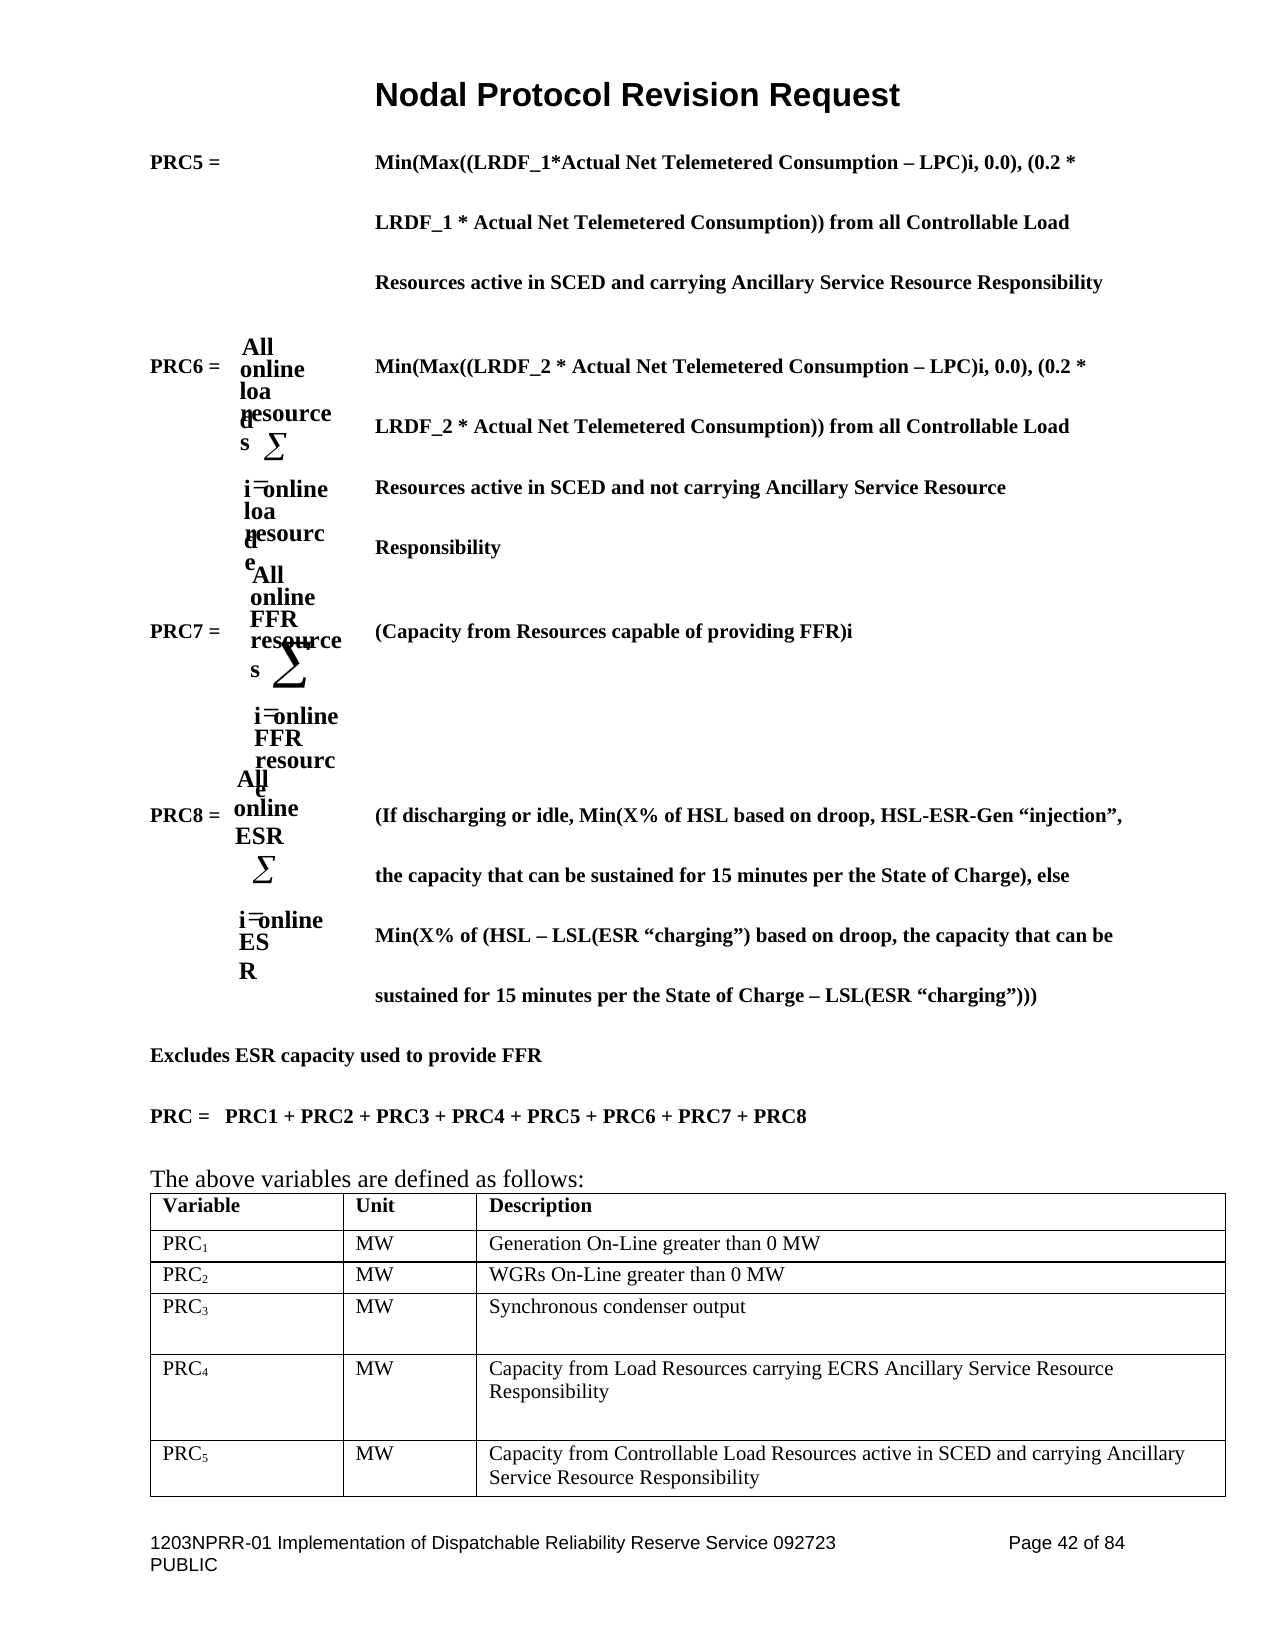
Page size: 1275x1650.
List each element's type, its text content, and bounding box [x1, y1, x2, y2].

table_cell MW [344, 1263, 476, 1293]
text PRC5 = Min(Max((LRDF_1*Actual Net Telemetered Consumption – LPC)i, 0.0), (0.2 * LRDF_1 * Actual Net Telemetered Consumption)) from all Controllable Load Resources active in SCED and carrying Ancillary Service Resource Responsibility [150, 150, 1125, 330]
table_cell MW [344, 1441, 476, 1496]
table_cell Generation On-Line greater than 0 MW [477, 1231, 1225, 1261]
text Excludes ESR capacity used to provide FFR [150, 1043, 1125, 1103]
text The above variables are defined as follows: [150, 1164, 1125, 1192]
table_cell Capacity from Load Resources carrying ECRS Ancillary Service Resource Responsibility [477, 1355, 1225, 1440]
table_header Unit [344, 1194, 476, 1230]
table_header Variable [151, 1194, 343, 1230]
table_cell WGRs On-Line greater than 0 MW [477, 1263, 1225, 1293]
table_cell MW [344, 1294, 476, 1354]
table_cell PRC4 [151, 1355, 343, 1440]
table_cell PRC5 [151, 1441, 343, 1496]
text PRC = PRC1 + PRC2 + PRC3 + PRC4 + PRC5 + PRC6 + PRC7 + PRC8 [150, 1103, 1125, 1164]
table_header Description [477, 1194, 1225, 1230]
text PRC7 = (Capacity from Resources capable of providing FFR)i [150, 619, 1125, 679]
table_cell Capacity from Controllable Load Resources active in SCED and carrying Ancillary Service Resource Responsibility [477, 1441, 1225, 1496]
table_cell MW [344, 1355, 476, 1440]
text PRC6 = Min(Max((LRDF_2 * Actual Net Telemetered Consumption – LPC)i, 0.0), (0.2 * LRDF_2 * Actual Net Telemetered Consumption)) from all Controllable Load Resources active in SCED and not carrying Ancillary Service Resource Responsibility [150, 354, 1125, 595]
table_cell PRC2 [151, 1263, 343, 1293]
table_cell Synchronous condenser output [477, 1294, 1225, 1354]
text PRC8 = (If discharging or idle, Min(X% of HSL based on droop, HSL-ESR-Gen “injection”, the capacity that can be sustained for 15 minutes per the State of Charge), else Min(X% of (HSL – LSL(ESR “charging”) based on droop, the capacity that can be sustained for 15 minutes per the State of Charge – LSL(ESR “charging”))) [150, 803, 1125, 1043]
table_cell MW [344, 1231, 476, 1261]
table_cell PRC3 [151, 1294, 343, 1354]
table_cell PRC1 [151, 1231, 343, 1261]
